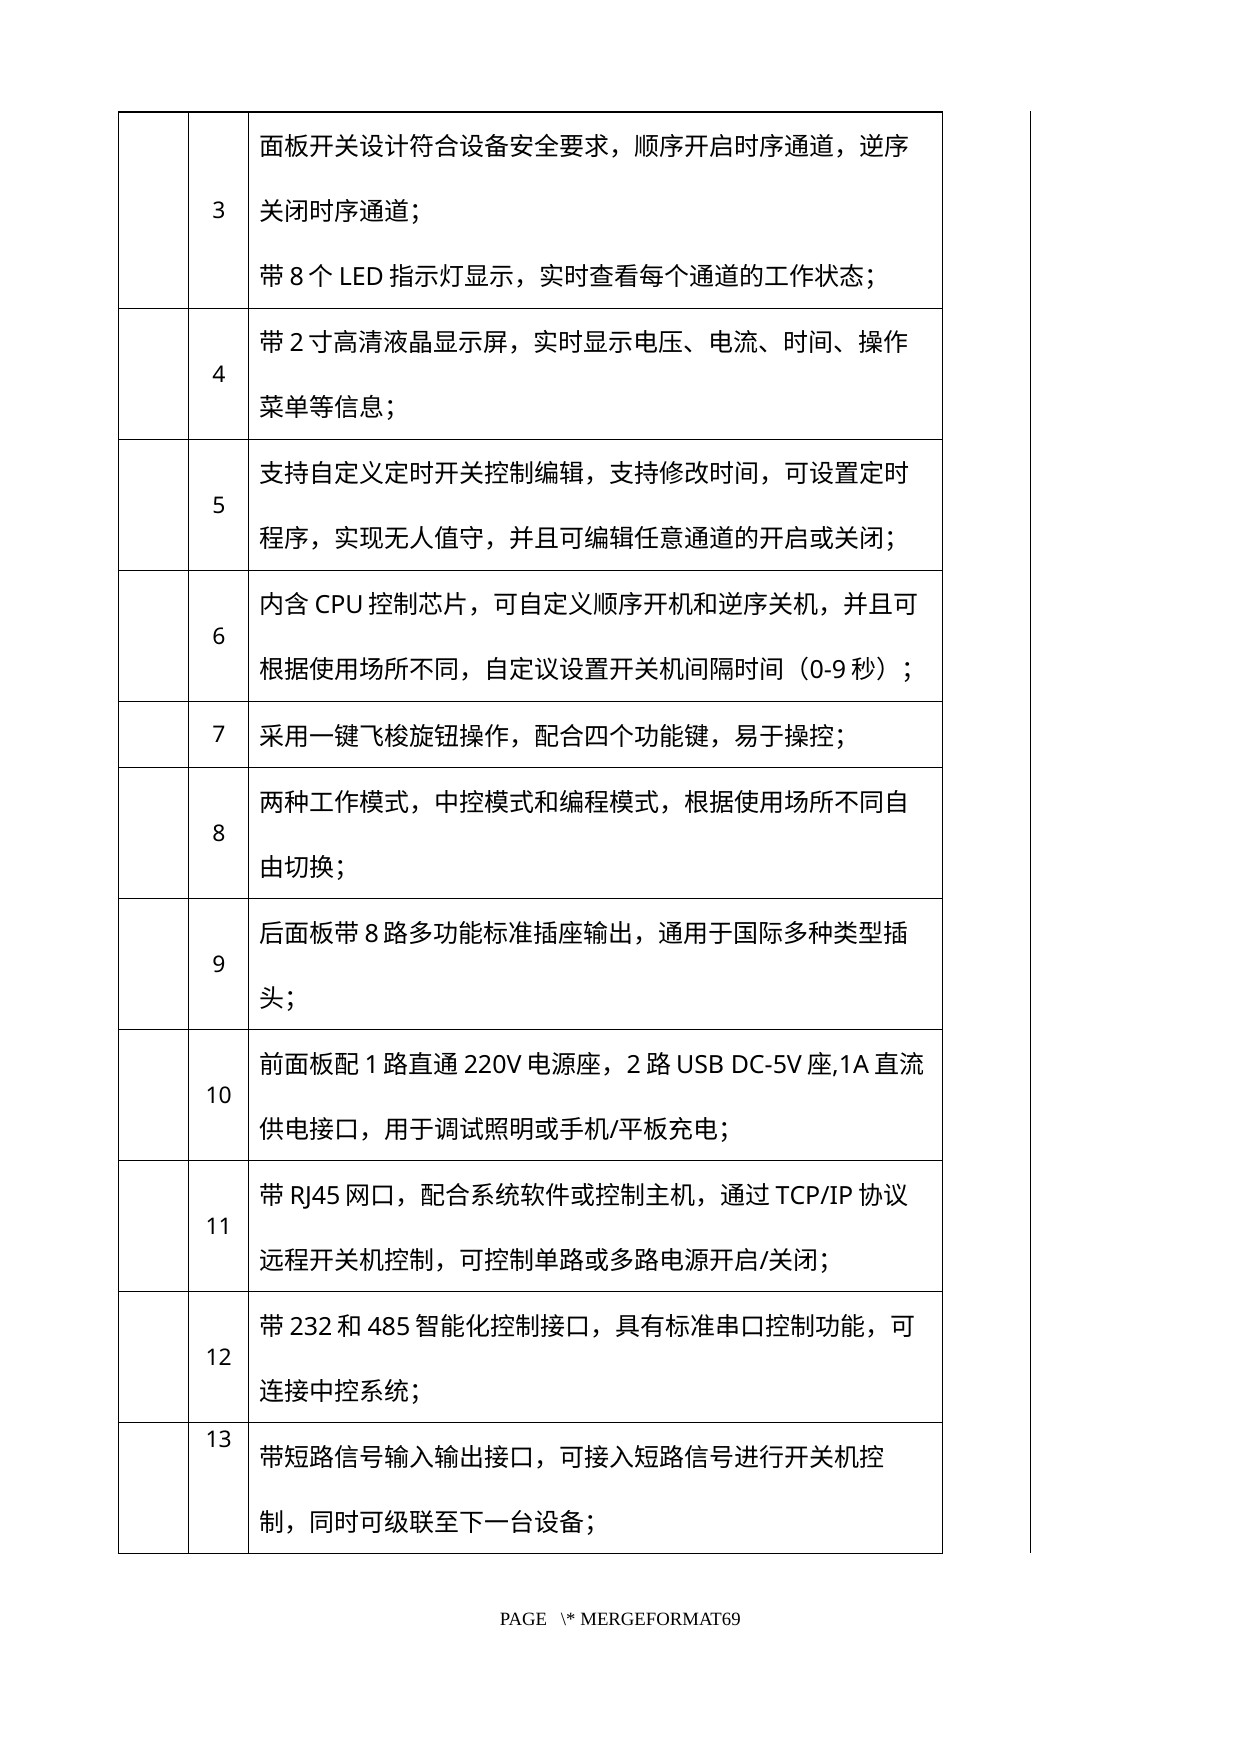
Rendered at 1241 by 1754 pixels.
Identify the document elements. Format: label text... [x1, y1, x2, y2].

table_cell 后面板带8路多功能标准插座输出，通用于国际多种类型插头； [249, 899, 942, 1029]
table_cell 10 [189, 1030, 248, 1160]
table_cell [119, 440, 188, 569]
table_cell 6 [189, 571, 248, 701]
table_cell 带232和485智能化控制接口，具有标准串口控制功能，可连接中控系统； [249, 1292, 942, 1422]
table_cell 支持自定义定时开关控制编辑，支持修改时间，可设置定时程序，实现无人值守，并且可编辑任意通道的开启或关闭； [249, 440, 942, 569]
table_cell 8 [189, 768, 248, 898]
table_cell [119, 768, 188, 898]
table_cell 内含CPU控制芯片，可自定义顺序开机和逆序关机，并且可根据使用场所不同，自定议设置开关机间隔时间（0-9秒）； [249, 571, 942, 701]
table_cell 9 [189, 899, 248, 1029]
table_cell [119, 1292, 188, 1422]
table_cell 12 [189, 1292, 248, 1422]
table_cell [119, 571, 188, 701]
table_cell 4 [189, 309, 248, 438]
table_cell 前面板配1路直通220V电源座，2路USB DC-5V座,1A直流供电接口，用于调试照明或手机/平板充电； [249, 1030, 942, 1160]
table_cell [119, 1423, 188, 1553]
table_cell [119, 309, 188, 438]
table_cell 3 [189, 113, 248, 307]
table_cell 带2寸高清液晶显示屏，实时显示电压、电流、时间、操作菜单等信息； [249, 309, 942, 438]
table_cell 两种工作模式，中控模式和编程模式，根据使用场所不同自由切换； [249, 768, 942, 898]
table_cell 11 [189, 1161, 248, 1291]
table_cell [119, 1161, 188, 1291]
table_cell 采用一键飞梭旋钮操作，配合四个功能键，易于操控； [249, 702, 942, 767]
table_cell [119, 702, 188, 767]
table_cell [119, 113, 188, 307]
table_cell 5 [189, 440, 248, 569]
table_cell 带短路信号输入输出接口，可接入短路信号进行开关机控制，同时可级联至下一台设备； [249, 1423, 942, 1553]
table_cell 13 [189, 1423, 248, 1553]
table_cell [119, 1030, 188, 1160]
table_cell 面板开关设计符合设备安全要求，顺序开启时序通道，逆序关闭时序通道； 带8个LED指示灯显示，实时查看每个通道的工作状态； [249, 113, 942, 307]
table_cell [119, 899, 188, 1029]
table_cell 带RJ45网口，配合系统软件或控制主机，通过TCP/IP协议远程开关机控制，可控制单路或多路电源开启/关闭； [249, 1161, 942, 1291]
table_cell 7 [189, 702, 248, 767]
